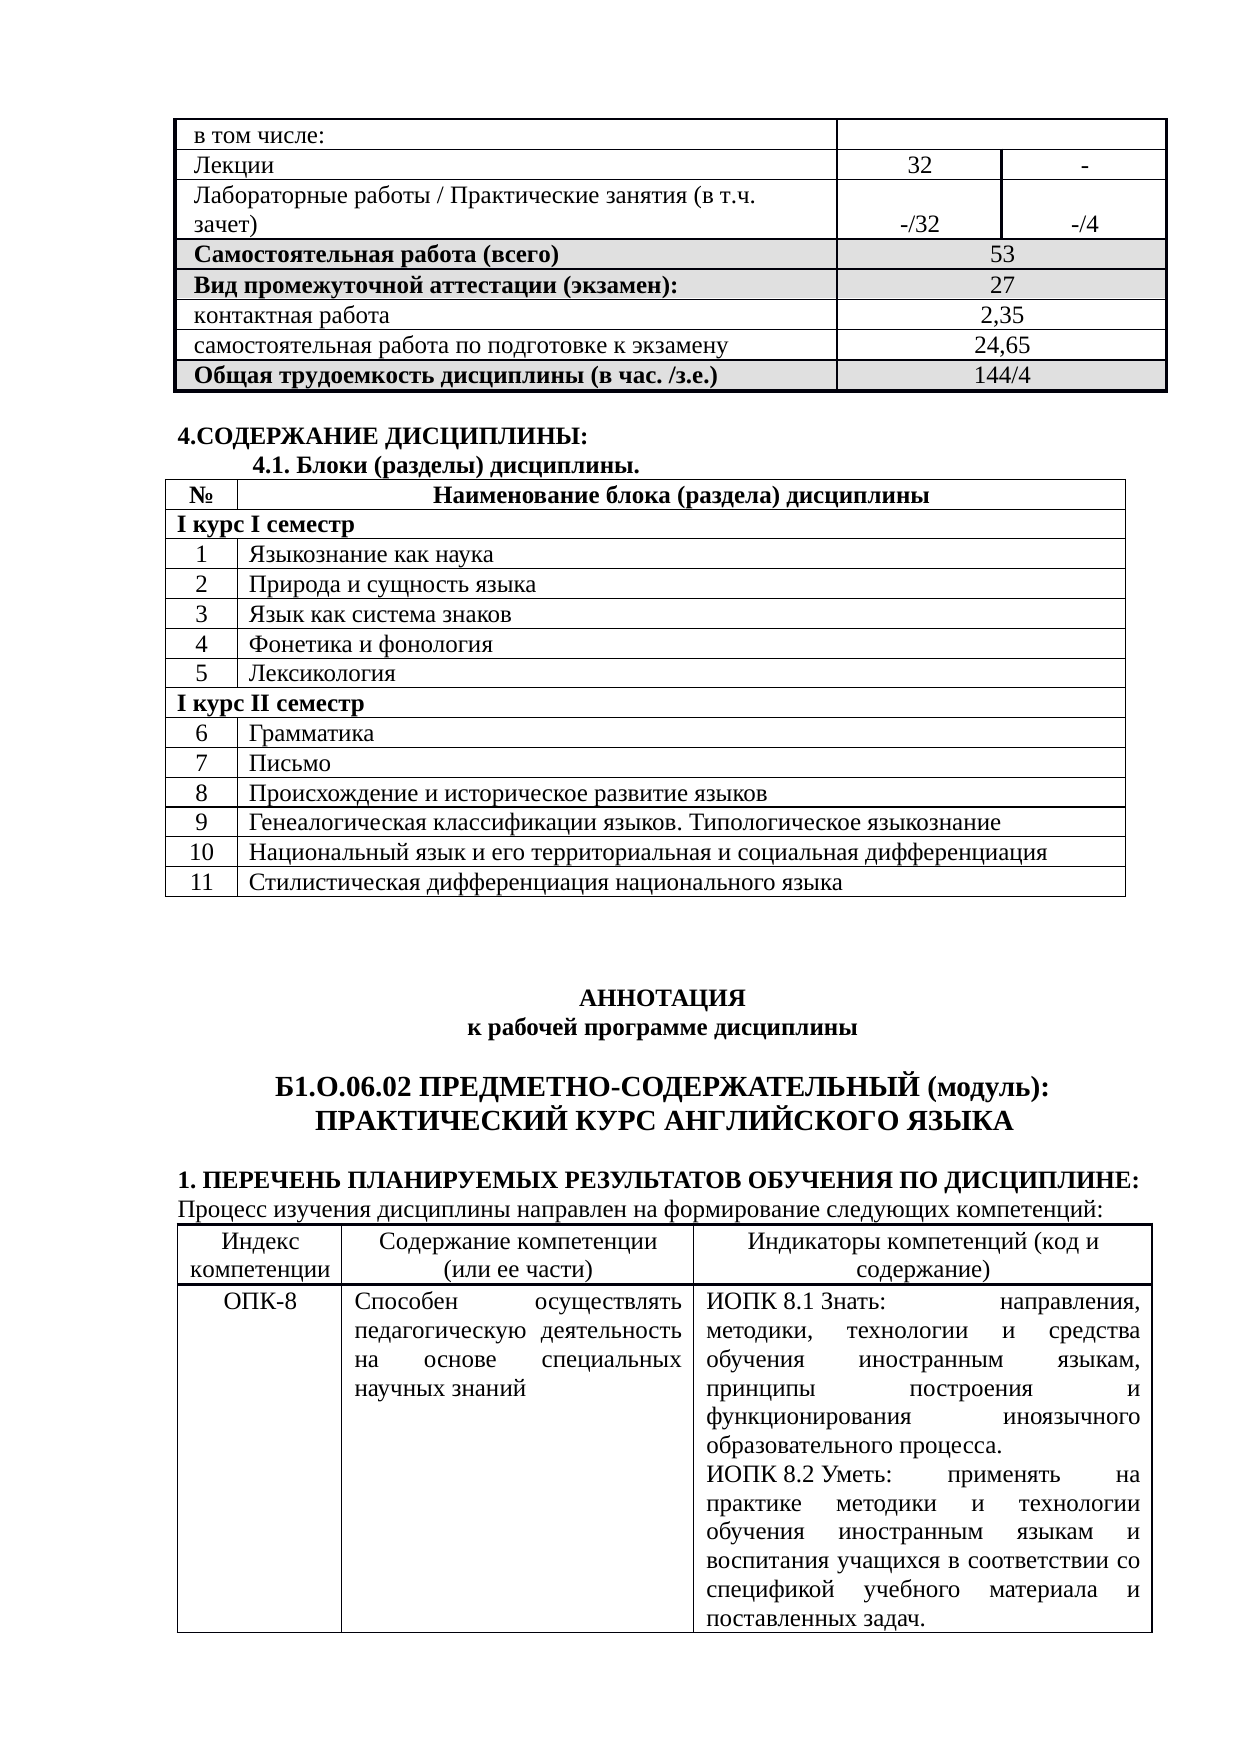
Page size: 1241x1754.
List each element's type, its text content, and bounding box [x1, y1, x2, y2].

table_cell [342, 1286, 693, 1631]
list Процесс изучения дисциплины направлен на формирование следующих компетенций: [177, 1194, 1152, 1223]
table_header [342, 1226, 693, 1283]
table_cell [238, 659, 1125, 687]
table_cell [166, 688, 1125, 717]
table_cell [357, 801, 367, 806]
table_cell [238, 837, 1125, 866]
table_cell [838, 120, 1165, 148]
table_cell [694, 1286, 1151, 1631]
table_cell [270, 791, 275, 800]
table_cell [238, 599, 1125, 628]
text Б1.О.06.02 ПРЕДМЕТНО-СОДЕРЖАТЕЛЬНЫЙ (модуль): [173, 1069, 1152, 1103]
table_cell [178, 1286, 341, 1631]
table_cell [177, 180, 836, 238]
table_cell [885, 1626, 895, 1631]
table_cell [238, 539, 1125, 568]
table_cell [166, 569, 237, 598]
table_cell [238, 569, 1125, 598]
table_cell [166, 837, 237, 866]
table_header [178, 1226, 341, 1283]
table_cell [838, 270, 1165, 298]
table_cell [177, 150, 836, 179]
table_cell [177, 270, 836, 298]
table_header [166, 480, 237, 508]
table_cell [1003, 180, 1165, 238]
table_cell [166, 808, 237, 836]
text к рабочей программе дисциплины [173, 1012, 1152, 1041]
text 1. ПЕРЕЧЕНЬ ПЛАНИРУЕМЫХ РЕЗУЛЬТАТОВ ОБУЧЕНИЯ ПО ДИСЦИПЛИНЕ: [177, 1165, 1152, 1194]
text АННОТАЦИЯ [173, 983, 1152, 1012]
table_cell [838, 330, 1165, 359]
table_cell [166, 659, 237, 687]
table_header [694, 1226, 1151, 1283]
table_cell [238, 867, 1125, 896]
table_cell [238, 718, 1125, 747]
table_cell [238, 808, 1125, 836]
text 4.1. Блоки (разделы) дисциплины. [177, 450, 1152, 479]
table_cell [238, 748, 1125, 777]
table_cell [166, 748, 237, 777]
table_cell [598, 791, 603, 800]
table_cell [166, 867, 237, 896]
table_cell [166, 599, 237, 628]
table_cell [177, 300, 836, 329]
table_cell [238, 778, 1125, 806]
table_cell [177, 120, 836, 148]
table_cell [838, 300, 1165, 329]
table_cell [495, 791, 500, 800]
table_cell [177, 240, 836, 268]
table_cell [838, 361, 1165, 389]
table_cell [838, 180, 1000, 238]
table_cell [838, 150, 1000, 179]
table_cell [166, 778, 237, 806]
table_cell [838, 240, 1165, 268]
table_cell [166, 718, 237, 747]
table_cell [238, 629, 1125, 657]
text 4.СОДЕРЖАНИЕ ДИСЦИПЛИНЫ: [177, 421, 1152, 450]
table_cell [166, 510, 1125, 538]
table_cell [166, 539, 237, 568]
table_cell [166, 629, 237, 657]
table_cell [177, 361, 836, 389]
subtitle ПРАКТИЧЕСКИЙ КУРС АНГЛИЙСКОГО ЯЗЫКА [177, 1103, 1152, 1136]
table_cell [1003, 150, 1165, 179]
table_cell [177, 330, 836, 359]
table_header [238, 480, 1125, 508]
